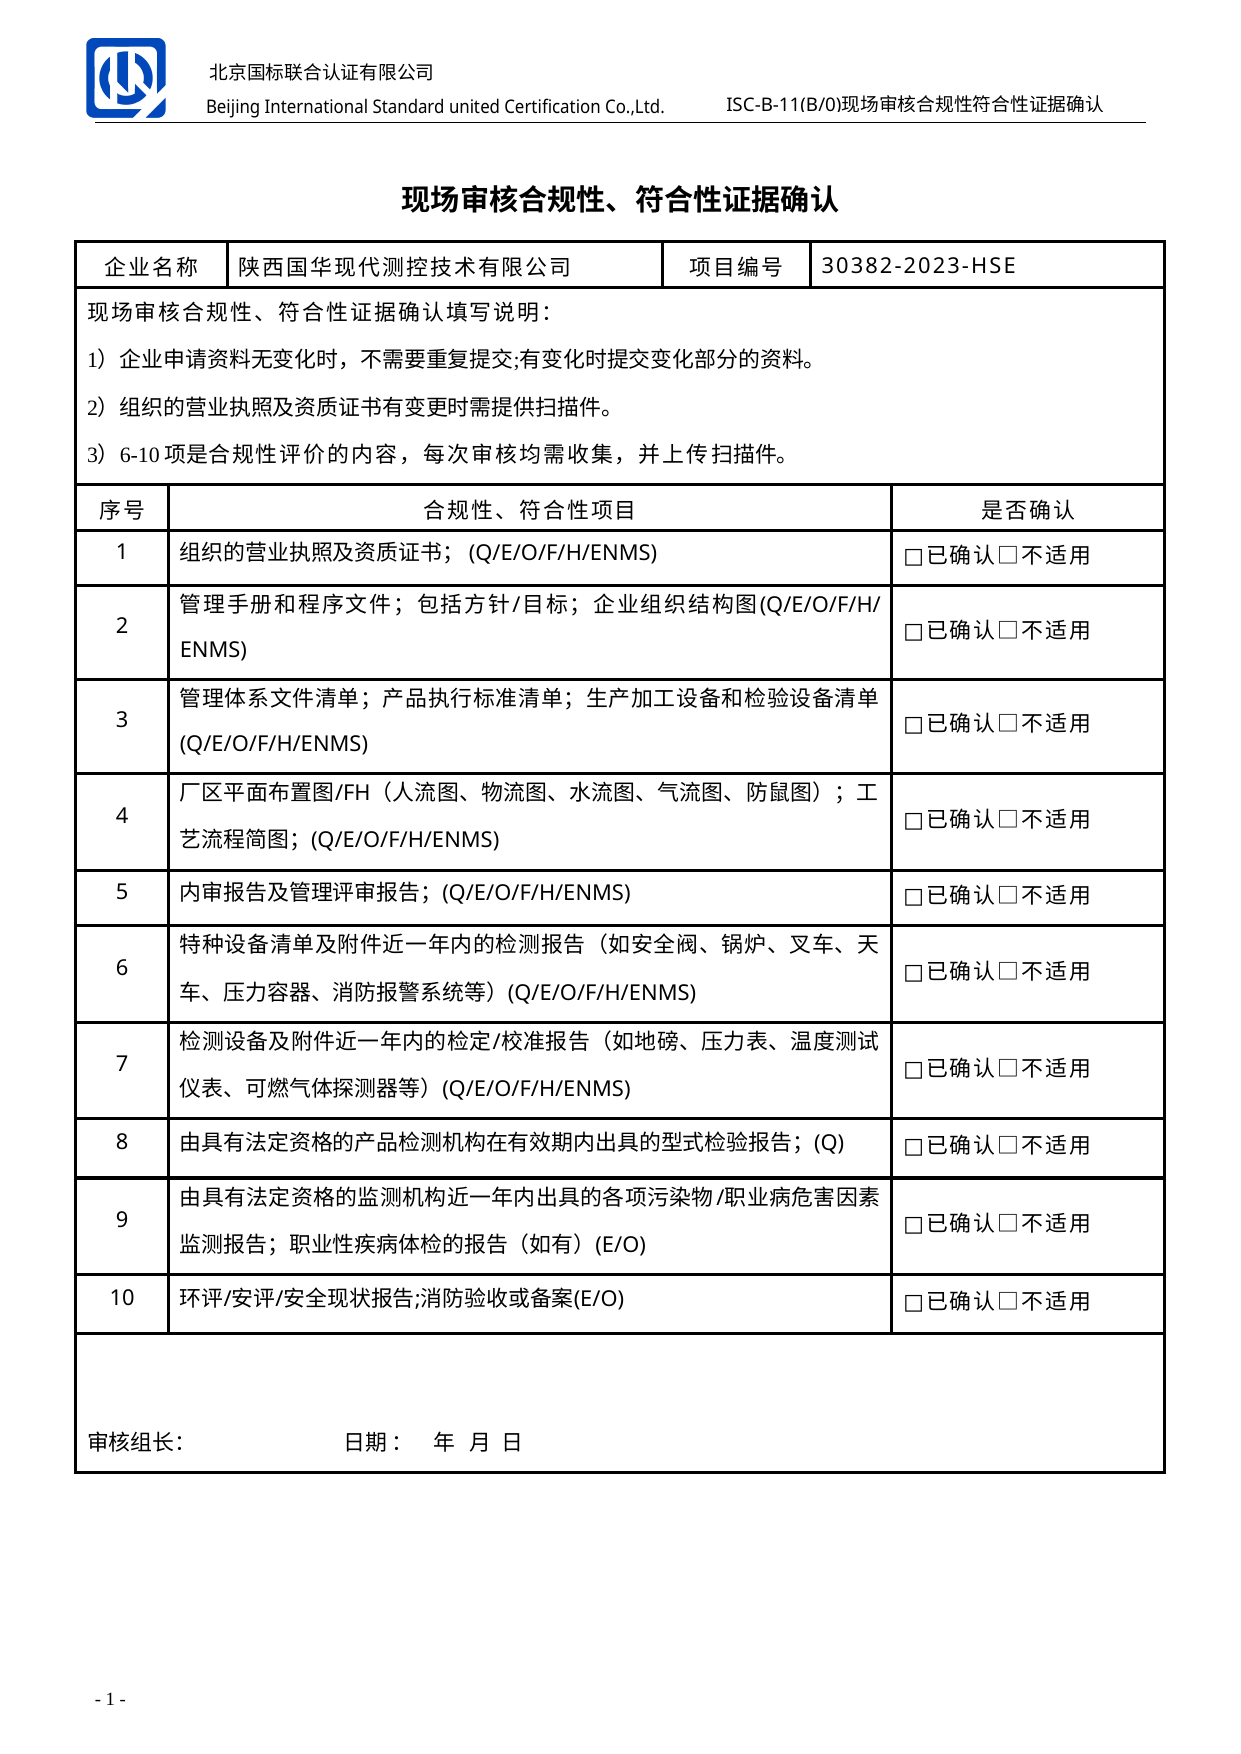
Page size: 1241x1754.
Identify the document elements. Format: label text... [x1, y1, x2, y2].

table_cell 现场审核合规性、符合性证据确认填写说明： 1）企业申请资料无变化时，不需要重复提交;有变化时提交变化部分的资料。 2）组织的营业执照及资质证书有变更时需提供扫描件。 3）6-10项是合规性评价的内容，每次审核均需收集，并上传扫描件。 [77, 289, 1163, 483]
table_cell 1 [77, 532, 167, 584]
text 现场审核合规性、符合性证据确认 [94, 177, 1146, 219]
table_header 陕西国华现代测控技术有限公司 [229, 243, 661, 286]
table_cell 5 [77, 872, 167, 924]
table_cell 特种设备清单及附件近一年内的检测报告（如安全阀、锅炉、叉车、天车、压力容器、消防报警系统等）(Q/E/O/F/H/ENMS) [170, 927, 890, 1021]
table_cell 2 [77, 587, 167, 678]
table_cell 序号 [77, 486, 167, 529]
table_cell □已确认□不适用 [893, 872, 1163, 924]
table_cell 内审报告及管理评审报告；(Q/E/O/F/H/ENMS) [170, 872, 890, 924]
table_cell □已确认□不适用 [893, 1024, 1163, 1117]
table_cell □已确认□不适用 [893, 1276, 1163, 1332]
table_cell 环评/安评/安全现状报告;消防验收或备案(E/O) [170, 1276, 890, 1332]
table_cell □已确认□不适用 [893, 927, 1163, 1021]
table_cell □已确认□不适用 [893, 1120, 1163, 1176]
table_cell 3 [77, 681, 167, 772]
table_cell 10 [77, 1276, 167, 1332]
table_cell □已确认□不适用 [893, 1180, 1163, 1273]
table_cell 4 [77, 775, 167, 868]
table_header 30382-2023-HSE [812, 243, 1163, 286]
table_cell □已确认□不适用 [893, 587, 1163, 678]
table_cell 6 [77, 927, 167, 1021]
table_cell 由具有法定资格的产品检测机构在有效期内出具的型式检验报告；(Q) [170, 1120, 890, 1176]
table_cell 由具有法定资格的监测机构近一年内出具的各项污染物/职业病危害因素监测报告；职业性疾病体检的报告（如有）(E/O) [170, 1180, 890, 1273]
table_header 企业名称 [77, 243, 226, 286]
table_header 项目编号 [664, 243, 809, 286]
table_cell 管理体系文件清单；产品执行标准清单；生产加工设备和检验设备清单(Q/E/O/F/H/ENMS) [170, 681, 890, 772]
table_cell 8 [77, 1120, 167, 1176]
table_cell □已确认□不适用 [893, 681, 1163, 772]
picture [86, 38, 166, 118]
table_cell 厂区平面布置图/FH（人流图、物流图、水流图、气流图、防鼠图）；工艺流程简图；(Q/E/O/F/H/ENMS) [170, 775, 890, 868]
table_cell 7 [77, 1024, 167, 1117]
table_cell 管理手册和程序文件；包括方针/目标；企业组织结构图(Q/E/O/F/H/ENMS) [170, 587, 890, 678]
table_cell 是否确认 [893, 486, 1163, 529]
table_cell 检测设备及附件近一年内的检定/校准报告（如地磅、压力表、温度测试仪表、可燃气体探测器等）(Q/E/O/F/H/ENMS) [170, 1024, 890, 1117]
table_cell 组织的营业执照及资质证书； (Q/E/O/F/H/ENMS) [170, 532, 890, 584]
table_cell 审核组长： 日期 ： 年 月 日 [77, 1335, 1163, 1471]
table_cell 合规性、符合性项目 [170, 486, 890, 529]
table_cell □已确认□不适用 [893, 775, 1163, 868]
table_cell □已确认□不适用 [893, 532, 1163, 584]
table_cell 9 [77, 1180, 167, 1273]
